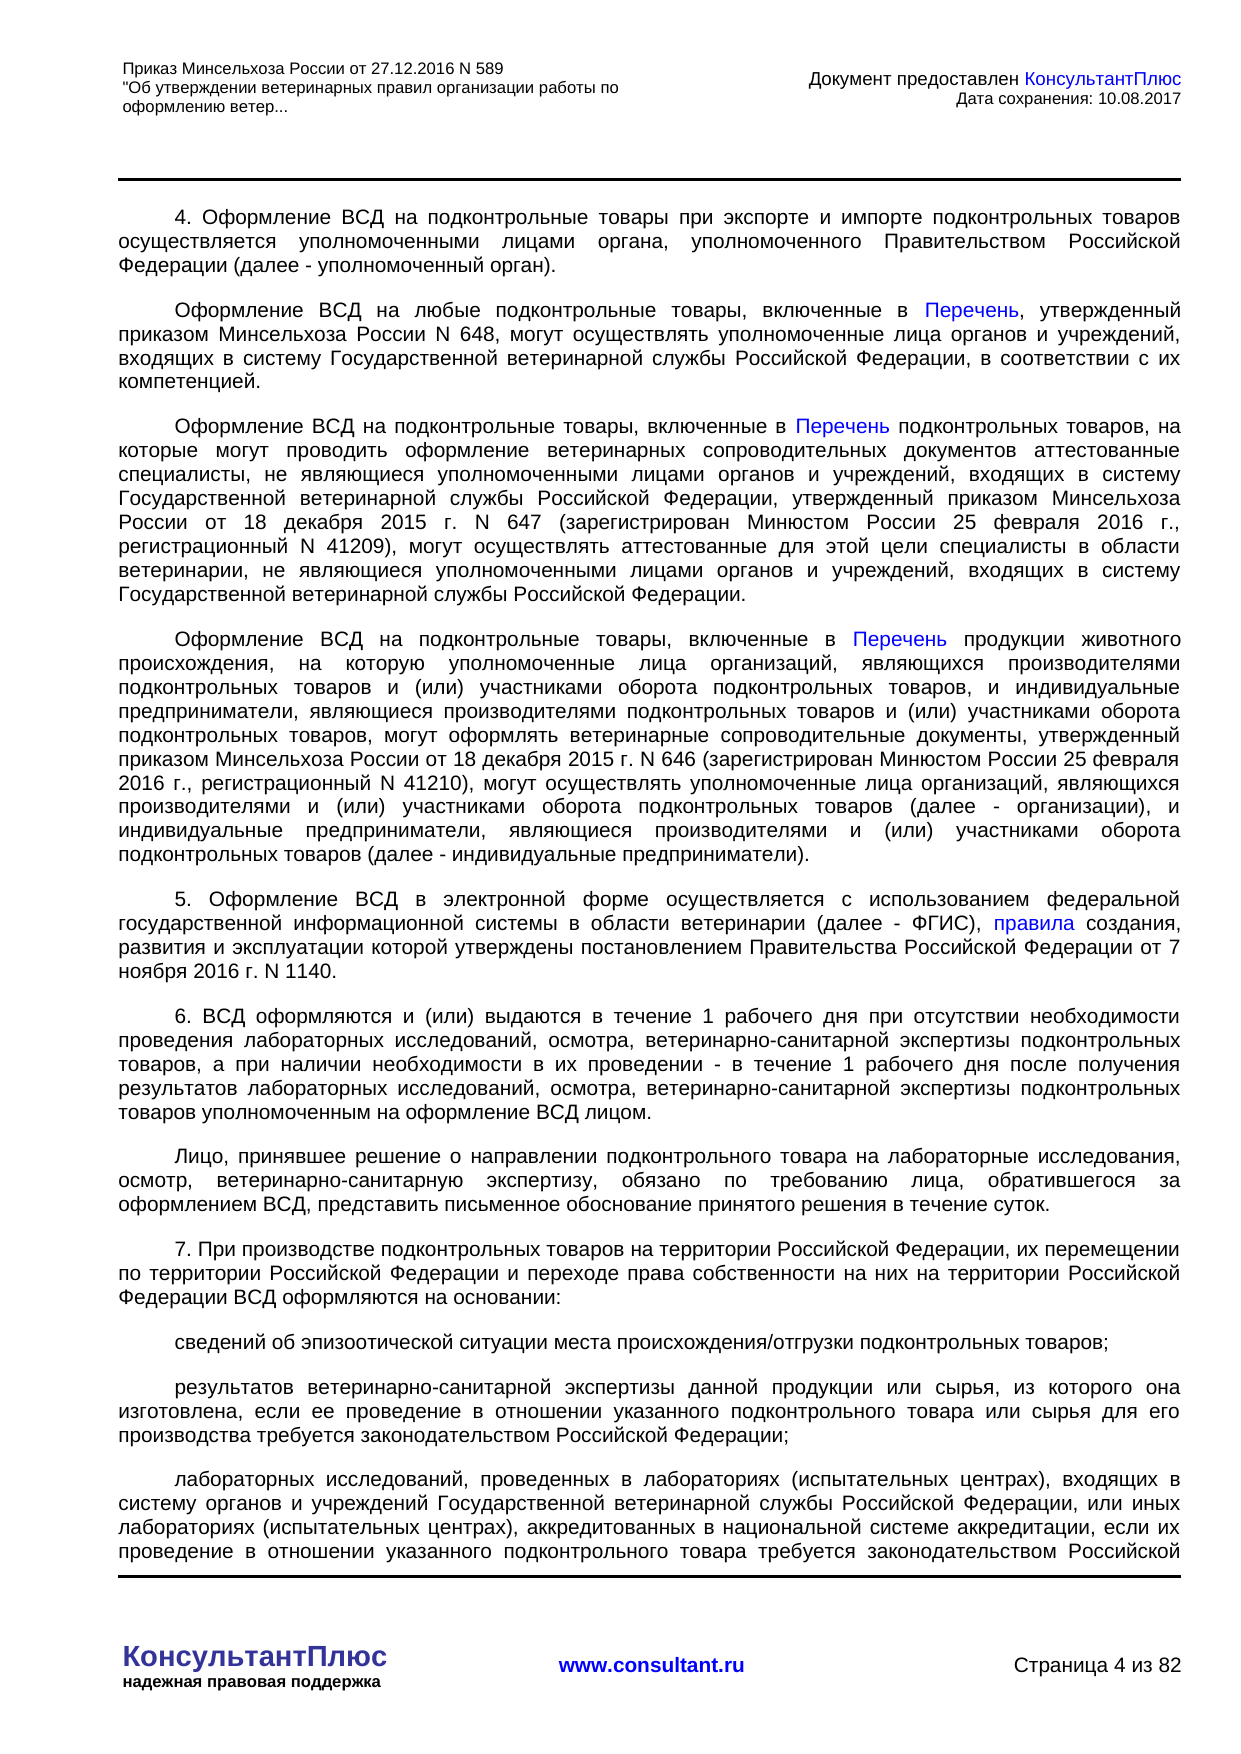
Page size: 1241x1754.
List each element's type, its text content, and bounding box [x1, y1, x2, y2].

text результатов ветеринарно-санитарной экспертизы данной продукции или сырья, из которого она изготовлена, если ее проведение в отношении указанного подконтрольного товара или сырья для его производства требуется законодательством Российской Федерации; [118, 1374, 1181, 1446]
text 4. Оформление ВСД на подконтрольные товары при экспорте и импорте подконтрольных товаров осуществляется уполномоченными лицами органа, уполномоченного Правительством Российской Федерации (далее - уполномоченный орган). [118, 205, 1181, 277]
text Оформление ВСД на подконтрольные товары, включенные в Перечень продукции животного происхождения, на которую уполномоченные лица организаций, являющихся производителями подконтрольных товаров и (или) участниками оборота подконтрольных товаров, и индивидуальные предприниматели, являющиеся производителями подконтрольных товаров и (или) участниками оборота подконтрольных товаров, могут оформлять ветеринарные сопроводительные документы, утвержденный приказом Минсельхоза России от 18 декабря 2015 г. N 646 (зарегистрирован Минюстом России 25 февраля 2016 г., регистрационный N 41210), могут осуществлять уполномоченные лица организаций, являющихся производителями и (или) участниками оборота подконтрольных товаров (далее - организации), и индивидуальные предприниматели, являющиеся производителями и (или) участниками оборота подконтрольных товаров (далее - индивидуальные предприниматели). [118, 627, 1181, 866]
text Лицо, принявшее решение о направлении подконтрольного товара на лабораторные исследования, осмотр, ветеринарно-санитарную экспертизу, обязано по требованию лица, обратившегося за оформлением ВСД, представить письменное обоснование принятого решения в течение суток. [118, 1144, 1181, 1216]
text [118, 1467, 1181, 1563]
text сведений об эпизоотической ситуации места происхождения/отгрузки подконтрольных товаров; [118, 1330, 1181, 1354]
text 5. Оформление ВСД в электронной форме осуществляется с использованием федеральной государственной информационной системы в области ветеринарии (далее - ФГИС), правила создания, развития и эксплуатации которой утверждены постановлением Правительства Российской Федерации от 7 ноября 2016 г. N 1140. [118, 887, 1181, 983]
text Оформление ВСД на подконтрольные товары, включенные в Перечень подконтрольных товаров, на которые могут проводить оформление ветеринарных сопроводительных документов аттестованные специалисты, не являющиеся уполномоченными лицами органов и учреждений, входящих в систему Государственной ветеринарной службы Российской Федерации, утвержденный приказом Минсельхоза России от 18 декабря 2015 г. N 647 (зарегистрирован Минюстом России 25 февраля 2016 г., регистрационный N 41209), могут осуществлять аттестованные для этой цели специалисты в области ветеринарии, не являющиеся уполномоченными лицами органов и учреждений, входящих в систему Государственной ветеринарной службы Российской Федерации. [118, 414, 1181, 606]
text 6. ВСД оформляются и (или) выдаются в течение 1 рабочего дня при отсутствии необходимости проведения лабораторных исследований, осмотра, ветеринарно-санитарной экспертизы подконтрольных товаров, а при наличии необходимости в их проведении - в течение 1 рабочего дня после получения результатов лабораторных исследований, осмотра, ветеринарно-санитарной экспертизы подконтрольных товаров уполномоченным на оформление ВСД лицом. [118, 1004, 1181, 1123]
text Оформление ВСД на любые подконтрольные товары, включенные в Перечень, утвержденный приказом Минсельхоза России N 648, могут осуществлять уполномоченные лица органов и учреждений, входящих в систему Государственной ветеринарной службы Российской Федерации, в соответствии с их компетенцией. [118, 297, 1181, 393]
text 7. При производстве подконтрольных товаров на территории Российской Федерации, их перемещении по территории Российской Федерации и переходе права собственности на них на территории Российской Федерации ВСД оформляются на основании: [118, 1237, 1181, 1309]
